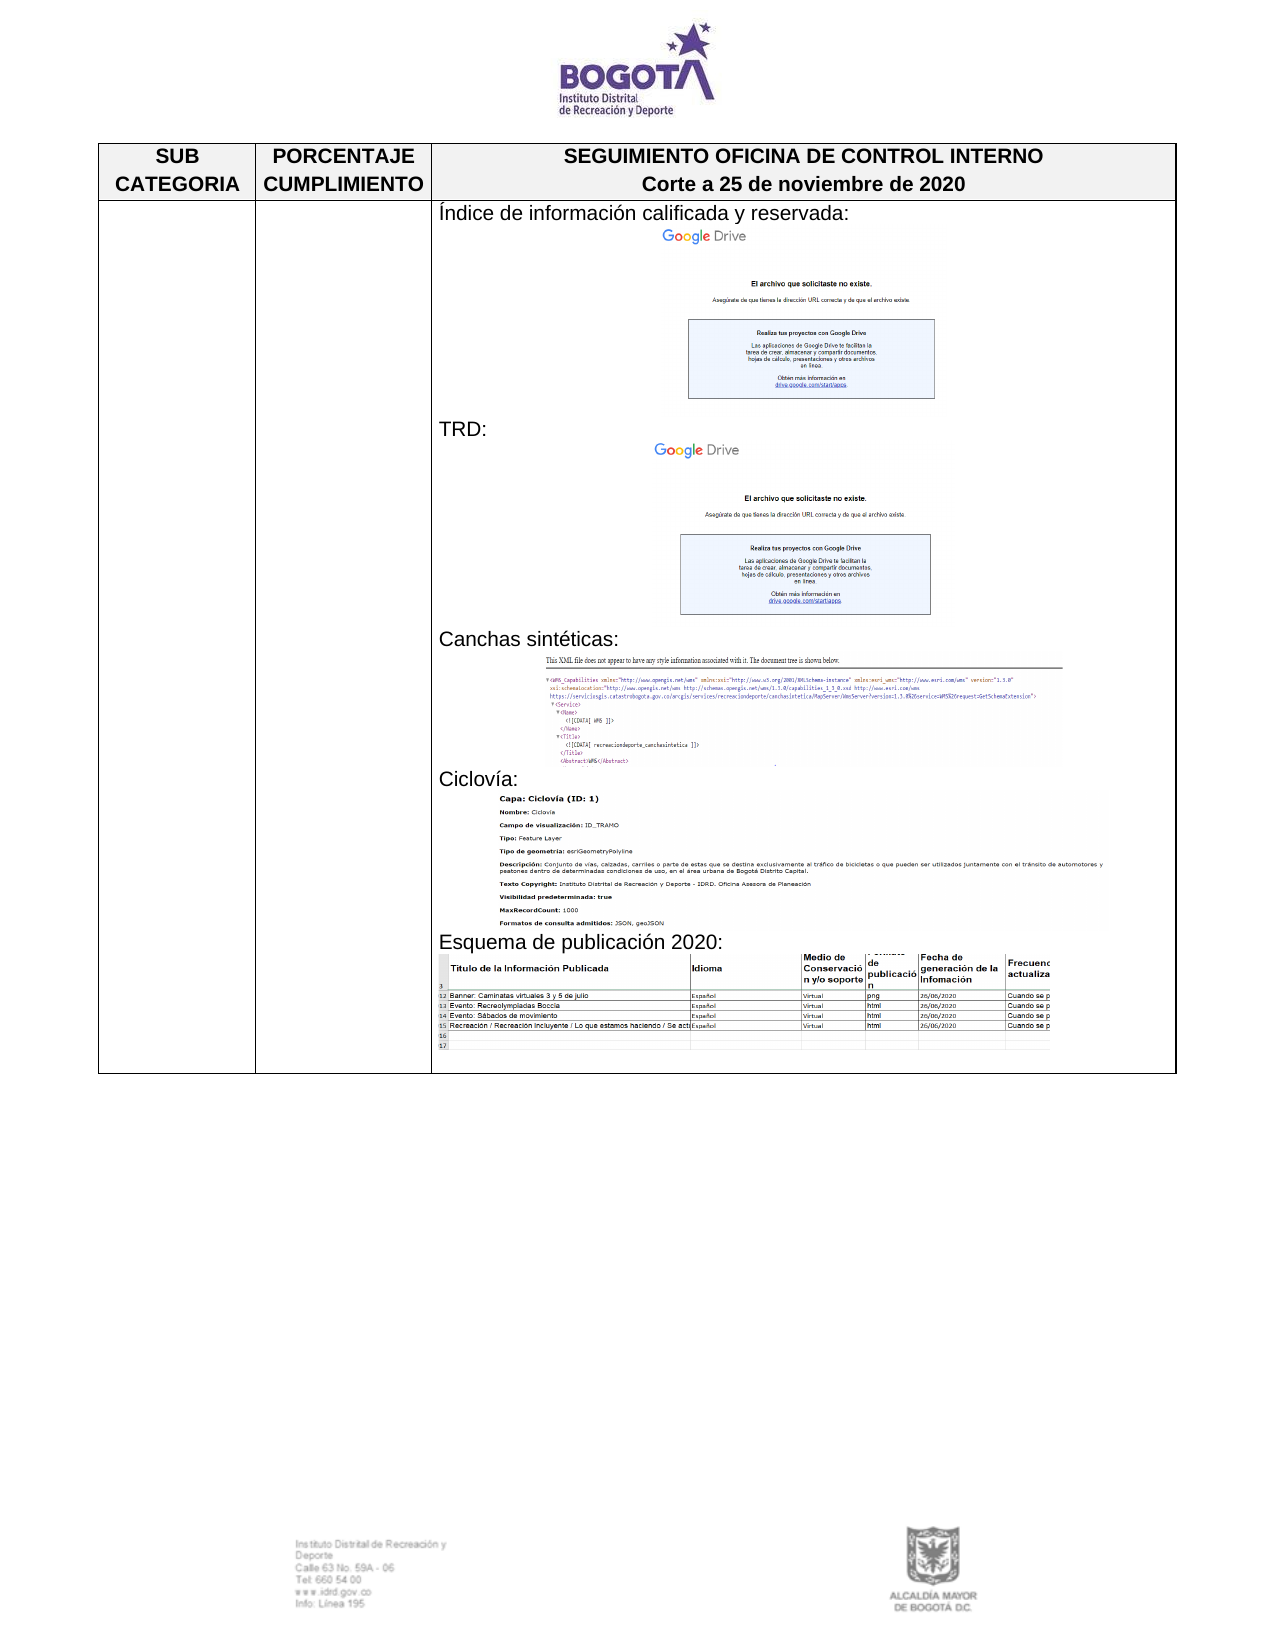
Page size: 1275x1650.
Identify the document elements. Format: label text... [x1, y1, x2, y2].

picture [438, 954, 1050, 1050]
table_header SEGUIMIENTO OFICINA DE CONTROL INTERNO Corte a 25 de noviembre de 2020 [432, 144, 1175, 199]
picture [660, 224, 947, 417]
table_header SUB CATEGORIA [99, 144, 255, 199]
table_cell Índice de información calificada y reservada: TRD: Canchas sintéticas: Ciclovía: Esquema de publicación 2020: [432, 201, 1175, 1073]
picture [288, 1521, 983, 1615]
picture [652, 440, 956, 627]
picture [549, 10, 722, 117]
picture [498, 790, 1110, 931]
picture [545, 651, 1063, 767]
table_cell [99, 201, 255, 1073]
table_cell [256, 201, 431, 1073]
table_header PORCENTAJE CUMPLIMIENTO [256, 144, 431, 199]
